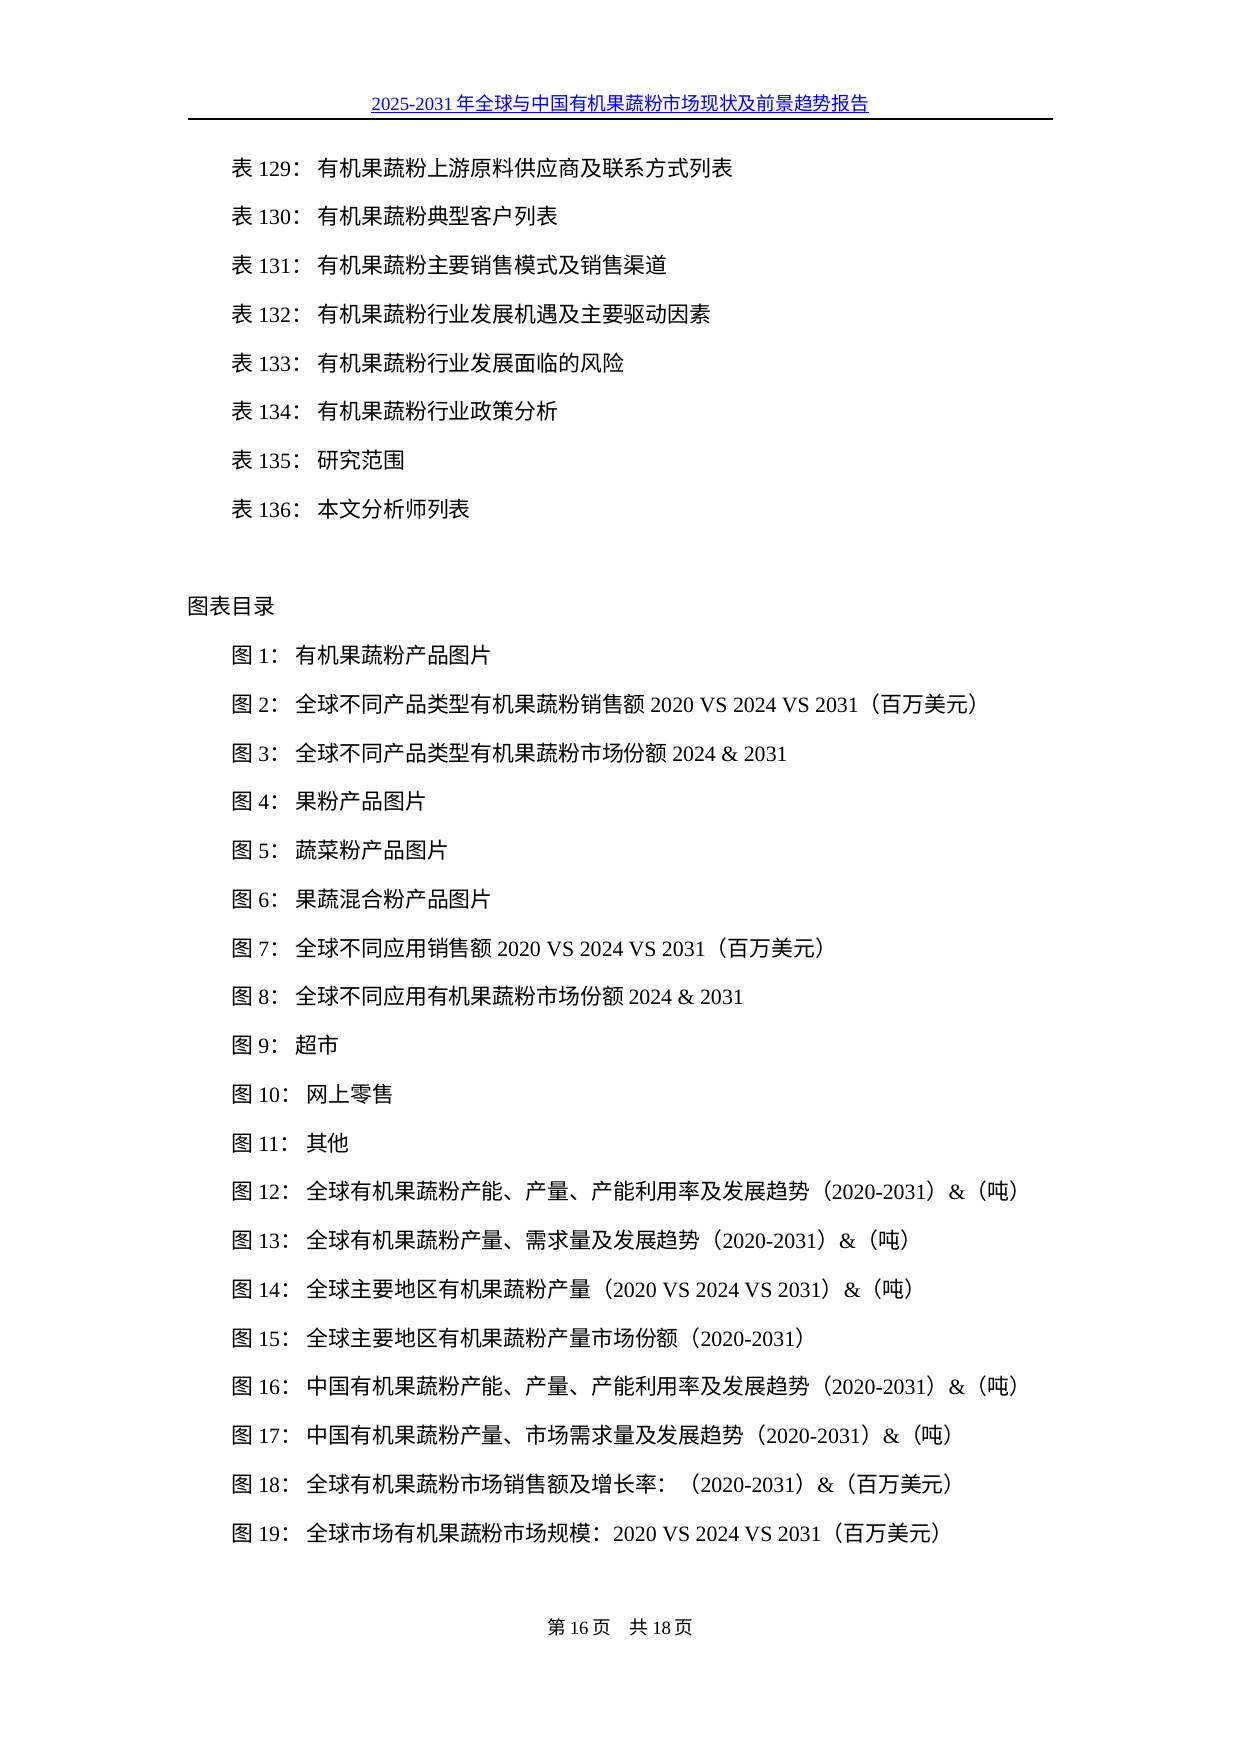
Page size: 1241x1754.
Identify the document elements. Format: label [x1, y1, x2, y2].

text [187, 150, 1053, 1548]
